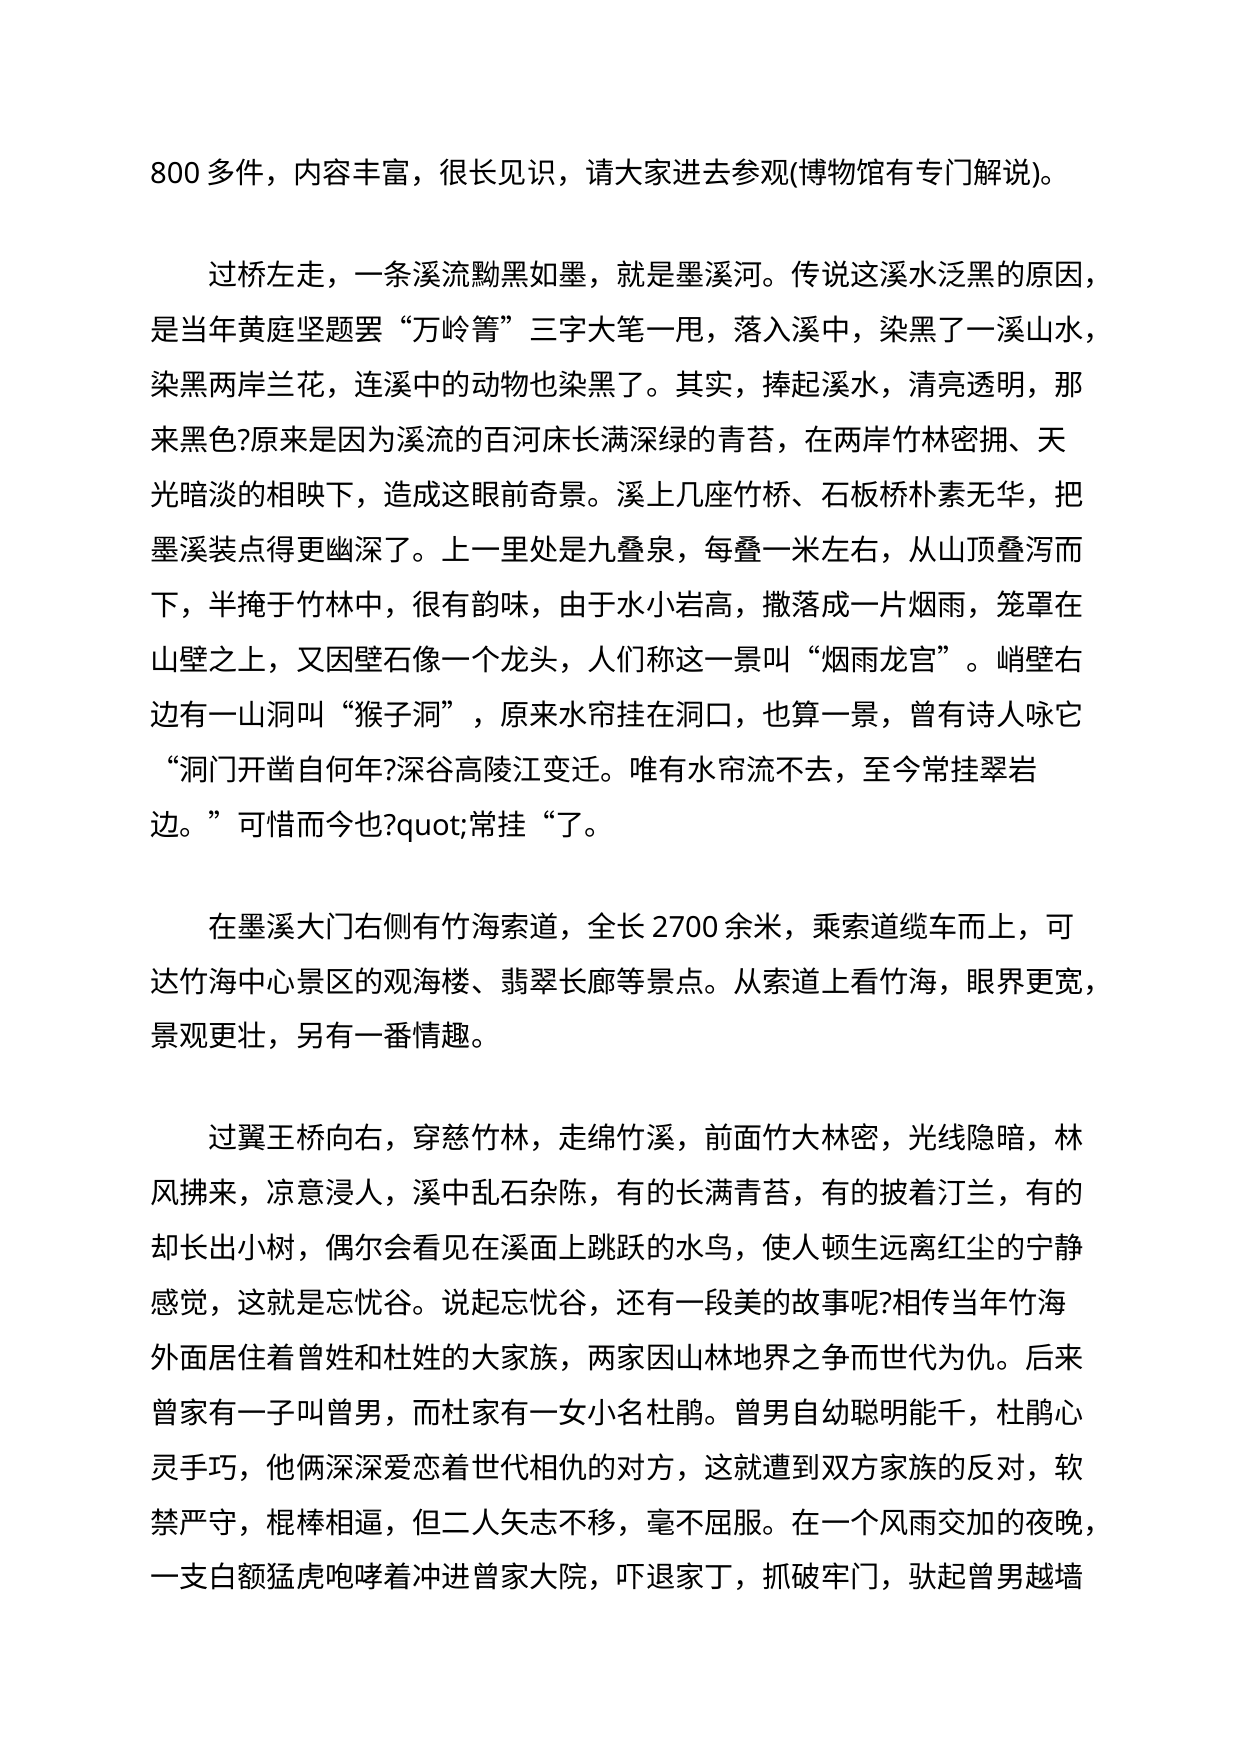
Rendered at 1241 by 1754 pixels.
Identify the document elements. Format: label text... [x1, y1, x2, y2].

text 在墨溪大门右侧有竹海索道，全长2700余米，乘索道缆车而上，可达竹海中心景区的观海楼、翡翠长廊等景点。从索道上看竹海，眼界更宽，景观更壮，另有一番情趣。 [150, 903, 1090, 1055]
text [150, 150, 1090, 192]
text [150, 1115, 1090, 1596]
text 过桥左走，一条溪流黝黑如墨，就是墨溪河。传说这溪水泛黑的原因，是当年黄庭坚题罢“万岭箐”三字大笔一甩，落入溪中，染黑了一溪山水，染黑两岸兰花，连溪中的动物也染黑了。其实，捧起溪水，清亮透明，那来黑色?原来是因为溪流的百河床长满深绿的青苔，在两岸竹林密拥、天光暗淡的相映下，造成这眼前奇景。溪上几座竹桥、石板桥朴素无华，把墨溪装点得更幽深了。上一里处是九叠泉，每叠一米左右，从山顶叠泻而下，半掩于竹林中，很有韵味，由于水小岩高，撒落成一片烟雨，笼罩在山壁之上，又因壁石像一个龙头，人们称这一景叫“烟雨龙宫”。峭壁右边有一山洞叫“猴子洞”，原来水帘挂在洞口，也算一景，曾有诗人咏它“洞门开凿自何年?深谷高陵江变迁。唯有水帘流不去，至今常挂翠岩边。”可惜而今也?quot;常挂“了。 [150, 252, 1090, 843]
